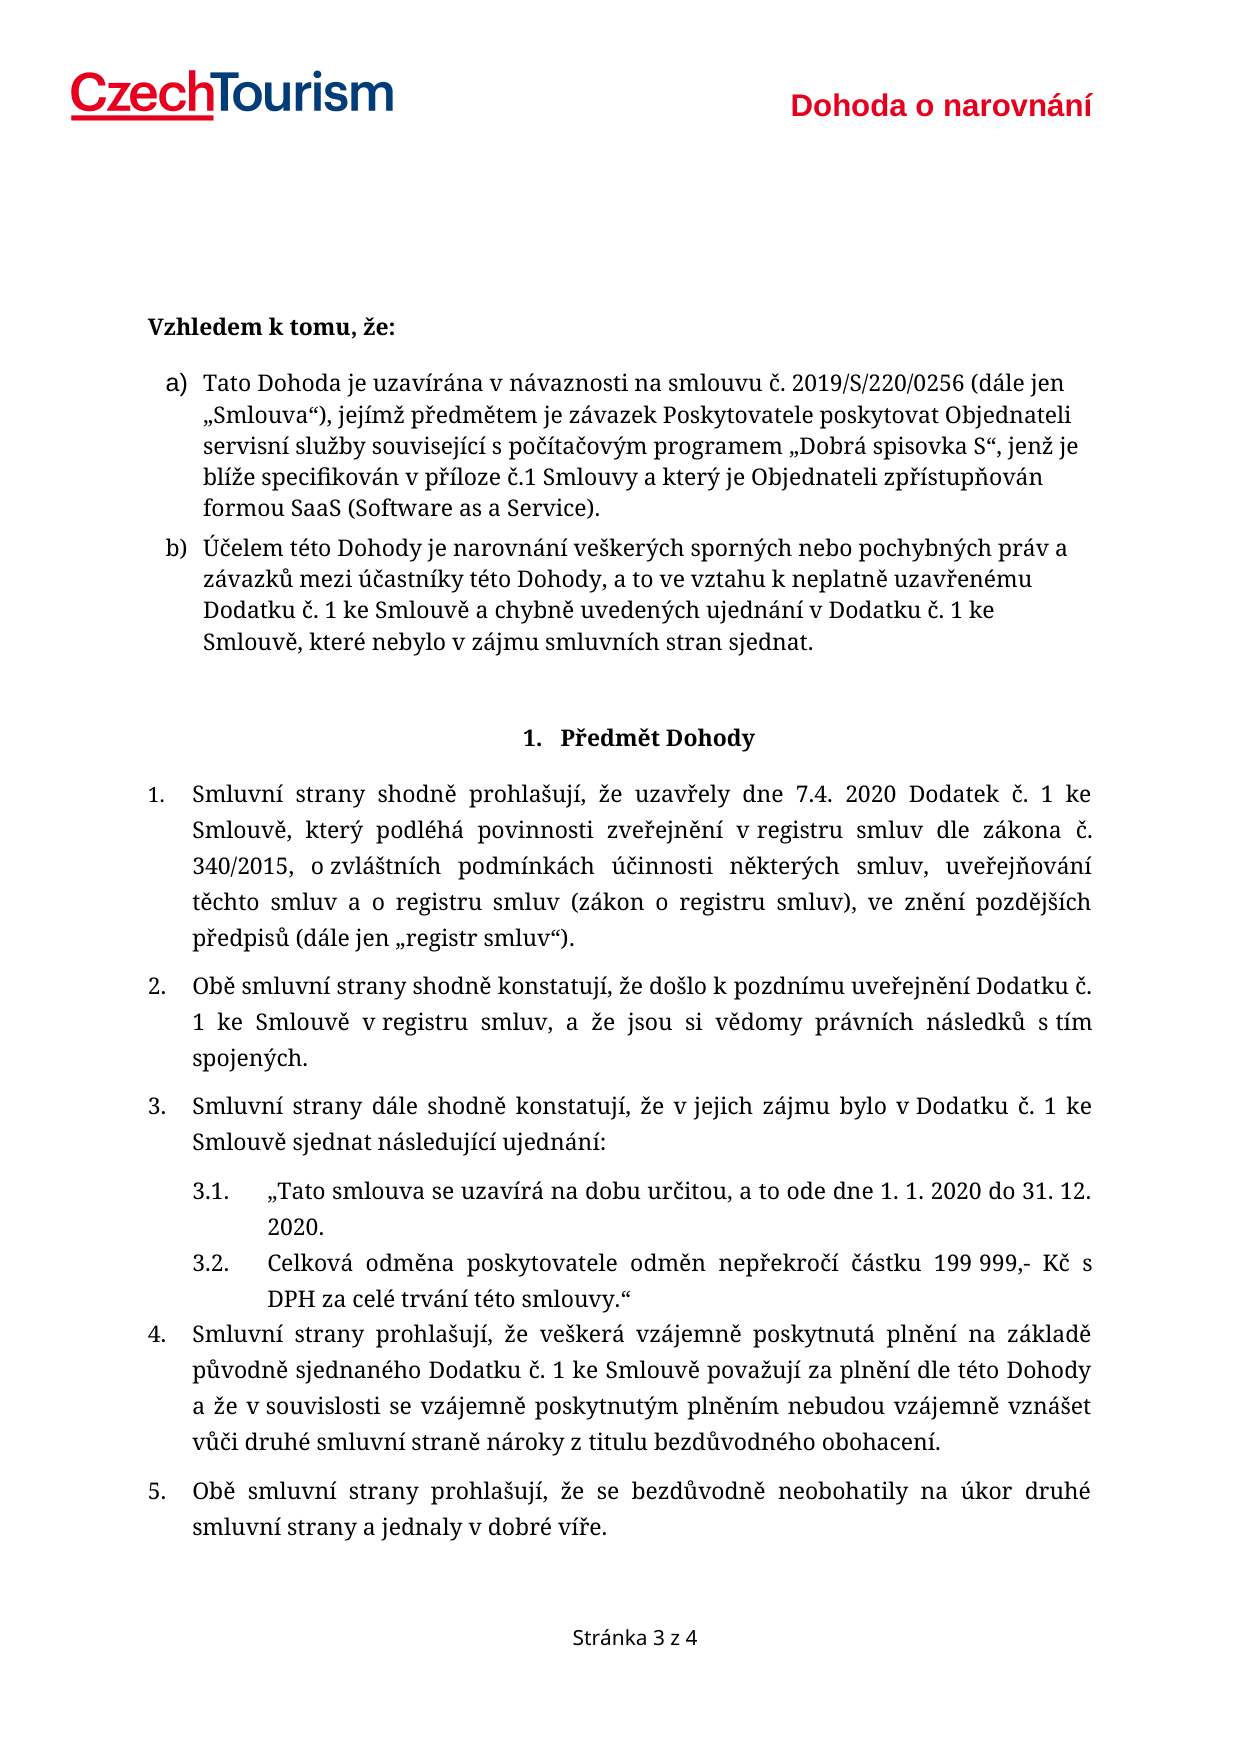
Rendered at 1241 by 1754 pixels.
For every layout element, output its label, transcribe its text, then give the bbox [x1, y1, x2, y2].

list Smluvní strany shodně prohlašují, že uzavřely dne 7.4. 2020 Dodatek č. 1 ke Smlouvě, který podléhá povinnosti zveřejnění v registru smluv dle zákona č. 340/2015, o zvláštních podmínkách účinnosti některých smluv, uveřejňování těchto smluv a o registru smluv (zákon o registru smluv), ve znění pozdějších předpisů (dále jen „registr smluv“). [148, 778, 1092, 953]
list Celková odměna poskytovatele odměn nepřekročí částku 199 999,- Kč s DPH za celé trvání této smlouvy.“ [192, 1247, 1092, 1314]
list Předmět Dohody [185, 722, 1092, 753]
list Tato Dohoda je uzavírána v návaznosti na smlouvu č. 2019/S/220/0256 (dále jen „Smlouva“), jejímž předmětem je závazek Poskytovatele poskytovat Objednateli servisní služby související s počítačovým programem „Dobrá spisovka S“, jenž je blíže specifikován v příloze č.1 Smlouvy a který je Objednateli zpřístupňován formou SaaS (Software as a Service). [165, 367, 1092, 524]
list „Tato smlouva se uzavírá na dobu určitou, a to ode dne 1. 1. 2020 do 31. 12. 2020. [192, 1175, 1092, 1242]
list Účelem této Dohody je narovnání veškerých sporných nebo pochybných práv a závazků mezi účastníky této Dohody, a to ve vztahu k neplatně uzavřenému Dodatku č. 1 ke Smlouvě a chybně uvedených ujednání v Dodatku č. 1 ke Smlouvě, které nebylo v zájmu smluvních stran sjednat. [165, 532, 1092, 657]
list Smluvní strany dále shodně konstatují, že v jejich zájmu bylo v Dodatku č. 1 ke Smlouvě sjednat následující ujednání: [148, 1090, 1092, 1157]
list Obě smluvní strany shodně konstatují, že došlo k pozdnímu uveřejnění Dodatku č. 1 ke Smlouvě v registru smluv, a že jsou si vědomy právních následků s tím spojených. [148, 970, 1092, 1073]
list Obě smluvní strany prohlašují, že se bezdůvodně neobohatily na úkor druhé smluvní strany a jednaly v dobré víře. [148, 1475, 1092, 1542]
picture [0, 0, 467, 195]
list Smluvní strany prohlašují, že veškerá vzájemně poskytnutá plnění na základě původně sjednaného Dodatku č. 1 ke Smlouvě považují za plnění dle této Dohody a že v souvislosti se vzájemně poskytnutým plněním nebudou vzájemně vznášet vůči druhé smluvní straně nároky z titulu bezdůvodného obohacení. [148, 1318, 1092, 1457]
text Vzhledem k tomu, že: [148, 311, 1092, 342]
